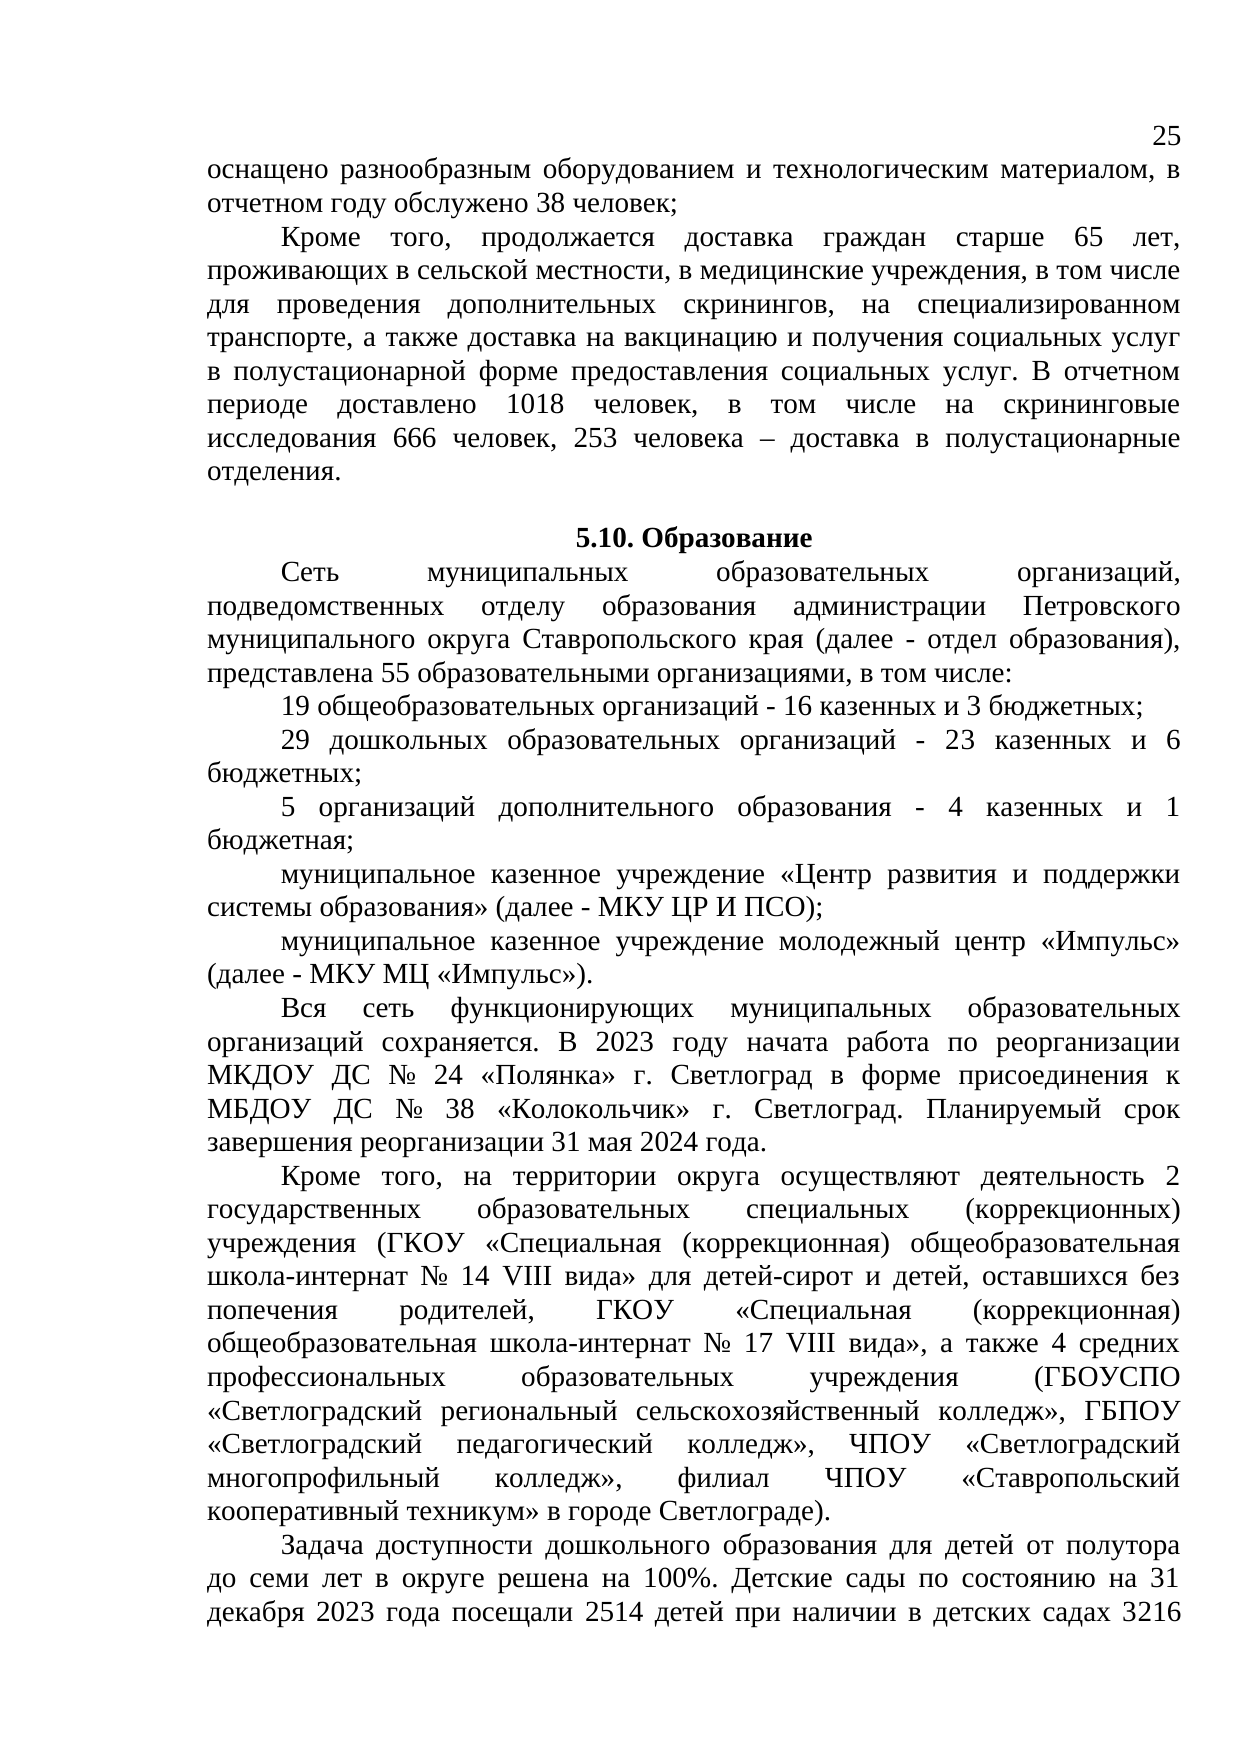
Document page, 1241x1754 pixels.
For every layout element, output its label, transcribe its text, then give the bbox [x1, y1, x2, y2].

text 5.10. Образование [207, 521, 1181, 554]
text Кроме того, продолжается доставка граждан старше 65 лет, проживающих в сельской местности, в медицинские учреждения, в том числе для проведения дополнительных скринингов, на специализированном транспорте, а также доставка на вакцинацию и получения социальных услуг в полустационарной форме предоставления социальных услуг. В отчетном периоде доставлено 1018 человек, в том числе на скрининговые исследования 666 человек, 253 человека – доставка в полустационарные отделения. [207, 219, 1181, 487]
text 29 дошкольных образовательных организаций - 23 казенных и 6 бюджетных; [207, 722, 1181, 789]
text 5 организаций дополнительного образования - 4 казенных и 1 бюджетная; [207, 789, 1181, 856]
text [207, 152, 1181, 219]
text 19 общеобразовательных организаций - 16 казенных и 3 бюджетных; [207, 688, 1181, 722]
text муниципальное казенное учреждение «Центр развития и поддержки системы образования» (далее - МКУ ЦР И ПСО); [207, 856, 1181, 923]
text Вся сеть функционирующих муниципальных образовательных организаций сохраняется. В 2023 году начата работа по реорганизации МКДОУ ДС № 24 «Полянка» г. Светлоград в форме присоединения к МБДОУ ДС № 38 «Колокольчик» г. Светлоград. Планируемый срок завершения реорганизации 31 мая 2024 года. [207, 990, 1181, 1158]
text Сеть муниципальных образовательных организаций, подведомственных отделу образования администрации Петровского муниципального округа Ставропольского края (далее - отдел образования), представлена 55 образовательными организациями, в том числе: [207, 554, 1181, 688]
text муниципальное казенное учреждение молодежный центр «Импульс» (далее - МКУ МЦ «Импульс»). [207, 923, 1181, 990]
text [207, 1527, 1181, 1627]
text Кроме того, на территории округа осуществляют деятельность 2 государственных образовательных специальных (коррекционных) учреждения (ГКОУ «Специальная (коррекционная) общеобразовательная школа-интернат № 14 VIII вида» для детей-сирот и детей, оставшихся без попечения родителей, ГКОУ «Специальная (коррекционная) общеобразовательная школа-интернат № 17 VIII вида», а также 4 средних профессиональных образовательных учреждения (ГБОУСПО «Светлоградский региональный сельскохозяйственный колледж», ГБПОУ «Светлоградский педагогический колледж», ЧПОУ «Светлоградский многопрофильный колледж», филиал ЧПОУ «Ставропольский кооперативный техникум» в городе Светлограде). [207, 1158, 1181, 1527]
